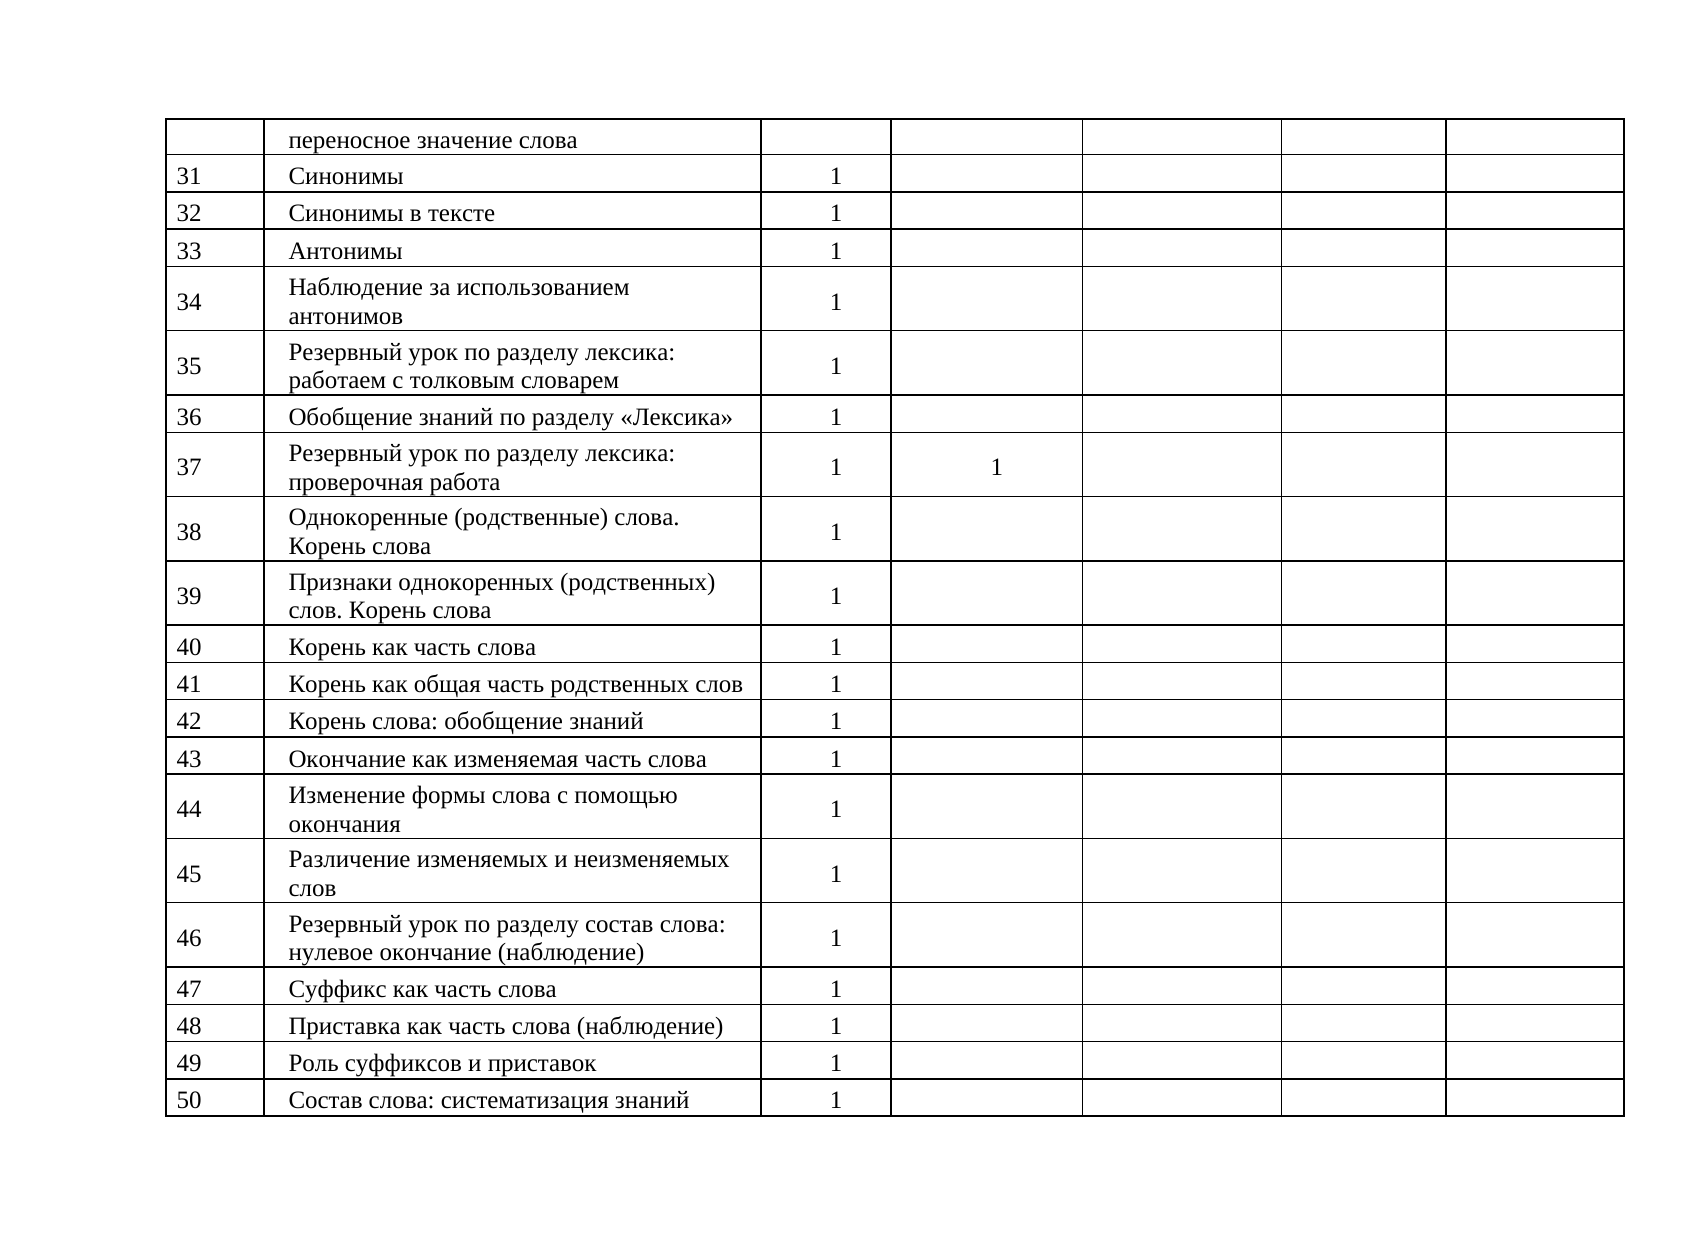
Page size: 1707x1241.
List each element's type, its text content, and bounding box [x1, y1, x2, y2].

table_cell 30 [167, 120, 263, 154]
table_cell [1447, 562, 1623, 624]
table_cell [892, 738, 1082, 773]
table_cell 1 [762, 230, 890, 266]
table_cell 45 [167, 839, 263, 902]
table_cell [1083, 230, 1281, 266]
table_cell 43 [167, 738, 263, 773]
table_cell Обобщение знаний по разделу «Лексика» [265, 396, 760, 431]
table_cell Приставка как часть слова (наблюдение) [265, 1005, 760, 1041]
table_cell [1447, 903, 1623, 966]
table_cell [892, 497, 1082, 560]
table_cell 44 [167, 775, 263, 838]
table_cell 36 [167, 396, 263, 431]
table_cell [1447, 267, 1623, 330]
table_cell [1447, 331, 1623, 394]
table_cell [892, 700, 1082, 736]
table_cell 50 [167, 1080, 263, 1115]
table_cell Наблюдение за использованием антонимов [265, 267, 760, 330]
table_cell Различение изменяемых и неизменяемых слов [265, 839, 760, 902]
table_cell 49 [167, 1042, 263, 1078]
table_cell [1282, 1005, 1445, 1041]
table_cell [1447, 775, 1623, 838]
table_cell [1447, 497, 1623, 560]
table_cell Состав слова: систематизация знаний [265, 1080, 760, 1115]
table_cell 1 [762, 1005, 890, 1041]
table_cell Суффикс как часть слова [265, 968, 760, 1003]
table_cell Признаки однокоренных (родственных) слов. Корень слова [265, 562, 760, 624]
table_cell 1 [762, 775, 890, 838]
table_cell [892, 120, 1082, 154]
table_cell 1 [762, 626, 890, 661]
table_cell 1 [762, 968, 890, 1003]
table_cell Резервный урок по разделу лексика: работаем с толковым словарем [265, 331, 760, 394]
table_cell [1282, 1080, 1445, 1115]
table_cell [1447, 663, 1623, 699]
table_cell 37 [167, 433, 263, 496]
table_cell [1083, 155, 1281, 191]
table_cell Антонимы [265, 230, 760, 266]
table_cell [1083, 700, 1281, 736]
table_cell [1282, 433, 1445, 496]
table_cell 46 [167, 903, 263, 966]
table_cell 35 [167, 331, 263, 394]
table_cell [892, 968, 1082, 1003]
table_cell 32 [167, 193, 263, 228]
table_cell [1083, 775, 1281, 838]
table_cell [1083, 663, 1281, 699]
table_cell [892, 903, 1082, 966]
table_cell [1447, 396, 1623, 431]
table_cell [265, 120, 760, 154]
table_cell Корень как часть слова [265, 626, 760, 661]
table_cell [1282, 663, 1445, 699]
table_cell [1083, 1042, 1281, 1078]
table_cell 33 [167, 230, 263, 266]
table_cell 48 [167, 1005, 263, 1041]
table_cell [892, 155, 1082, 191]
table_cell [1282, 396, 1445, 431]
table_cell [1282, 230, 1445, 266]
table_cell 38 [167, 497, 263, 560]
table_cell [892, 230, 1082, 266]
table_cell [1083, 562, 1281, 624]
table_cell 1 [762, 663, 890, 699]
table_cell [1447, 968, 1623, 1003]
table_cell [1083, 1080, 1281, 1115]
table_cell [892, 1042, 1082, 1078]
table_cell [1447, 839, 1623, 902]
table_cell [1083, 396, 1281, 431]
table_cell [1083, 433, 1281, 496]
table_cell Роль суффиксов и приставок [265, 1042, 760, 1078]
table_cell 1 [762, 120, 890, 154]
table_cell [892, 775, 1082, 838]
table_cell Синонимы [265, 155, 760, 191]
table_cell [1447, 626, 1623, 661]
table_cell [1083, 839, 1281, 902]
table_cell [1282, 700, 1445, 736]
table_cell 1 [762, 267, 890, 330]
table_cell [1083, 331, 1281, 394]
table_cell [1282, 626, 1445, 661]
table_cell [1447, 433, 1623, 496]
table_cell [892, 396, 1082, 431]
table_cell [892, 839, 1082, 902]
table_cell 41 [167, 663, 263, 699]
table_cell Синонимы в тексте [265, 193, 760, 228]
table_cell 42 [167, 700, 263, 736]
table_cell Однокоренные (родственные) слова. Корень слова [265, 497, 760, 560]
table_cell [892, 1080, 1082, 1115]
table_cell [1083, 738, 1281, 773]
table_cell [1282, 267, 1445, 330]
table_cell 1 [762, 497, 890, 560]
table_cell 1 [762, 562, 890, 624]
table_cell [1282, 193, 1445, 228]
table_cell [892, 1005, 1082, 1041]
table_cell Окончание как изменяемая часть слова [265, 738, 760, 773]
table_cell [1447, 738, 1623, 773]
table_cell 1 [762, 193, 890, 228]
table_cell [892, 562, 1082, 624]
table_cell [1282, 120, 1445, 154]
table_cell [1447, 155, 1623, 191]
table_cell [1447, 230, 1623, 266]
table_cell Резервный урок по разделу состав слова: нулевое окончание (наблюдение) [265, 903, 760, 966]
table_cell [1447, 1005, 1623, 1041]
table_cell Корень как общая часть родственных слов [265, 663, 760, 699]
table_cell [1447, 193, 1623, 228]
table_cell 1 [762, 433, 890, 496]
table_cell [1282, 1042, 1445, 1078]
table_cell 47 [167, 968, 263, 1003]
table_cell 1 [762, 839, 890, 902]
table_cell [892, 663, 1082, 699]
table_cell [1083, 193, 1281, 228]
table_cell [1282, 903, 1445, 966]
table_cell 1 [762, 331, 890, 394]
table_cell 31 [167, 155, 263, 191]
table_cell 1 [762, 738, 890, 773]
table_cell 1 [892, 433, 1082, 496]
table_cell [892, 331, 1082, 394]
table_cell [1282, 968, 1445, 1003]
table_cell 1 [762, 1042, 890, 1078]
table_cell [1282, 839, 1445, 902]
table_cell 34 [167, 267, 263, 330]
table_cell Корень слова: обобщение знаний [265, 700, 760, 736]
table_cell [1282, 738, 1445, 773]
table_cell [1282, 331, 1445, 394]
table_cell Изменение формы слова с помощью окончания [265, 775, 760, 838]
table_cell [1083, 267, 1281, 330]
table_cell [1083, 1005, 1281, 1041]
table_cell [1083, 626, 1281, 661]
table_cell [892, 626, 1082, 661]
table_cell 1 [762, 700, 890, 736]
table_cell [1083, 120, 1281, 154]
table_cell [1083, 497, 1281, 560]
table_cell 1 [762, 903, 890, 966]
table_cell [1282, 562, 1445, 624]
table_cell [1447, 120, 1623, 154]
table_cell [1447, 1080, 1623, 1115]
table_cell 39 [167, 562, 263, 624]
table_cell 1 [762, 396, 890, 431]
table_cell 1 [762, 155, 890, 191]
table_cell [1282, 155, 1445, 191]
table_cell Резервный урок по разделу лексика: проверочная работа [265, 433, 760, 496]
table_cell 1 [762, 1080, 890, 1115]
table_cell [1447, 1042, 1623, 1078]
table_cell [1282, 497, 1445, 560]
table_cell [892, 193, 1082, 228]
table_cell [1083, 968, 1281, 1003]
table_cell [1282, 775, 1445, 838]
table_cell 40 [167, 626, 263, 661]
table_cell [1083, 903, 1281, 966]
table_cell [892, 267, 1082, 330]
table_cell [1447, 700, 1623, 736]
